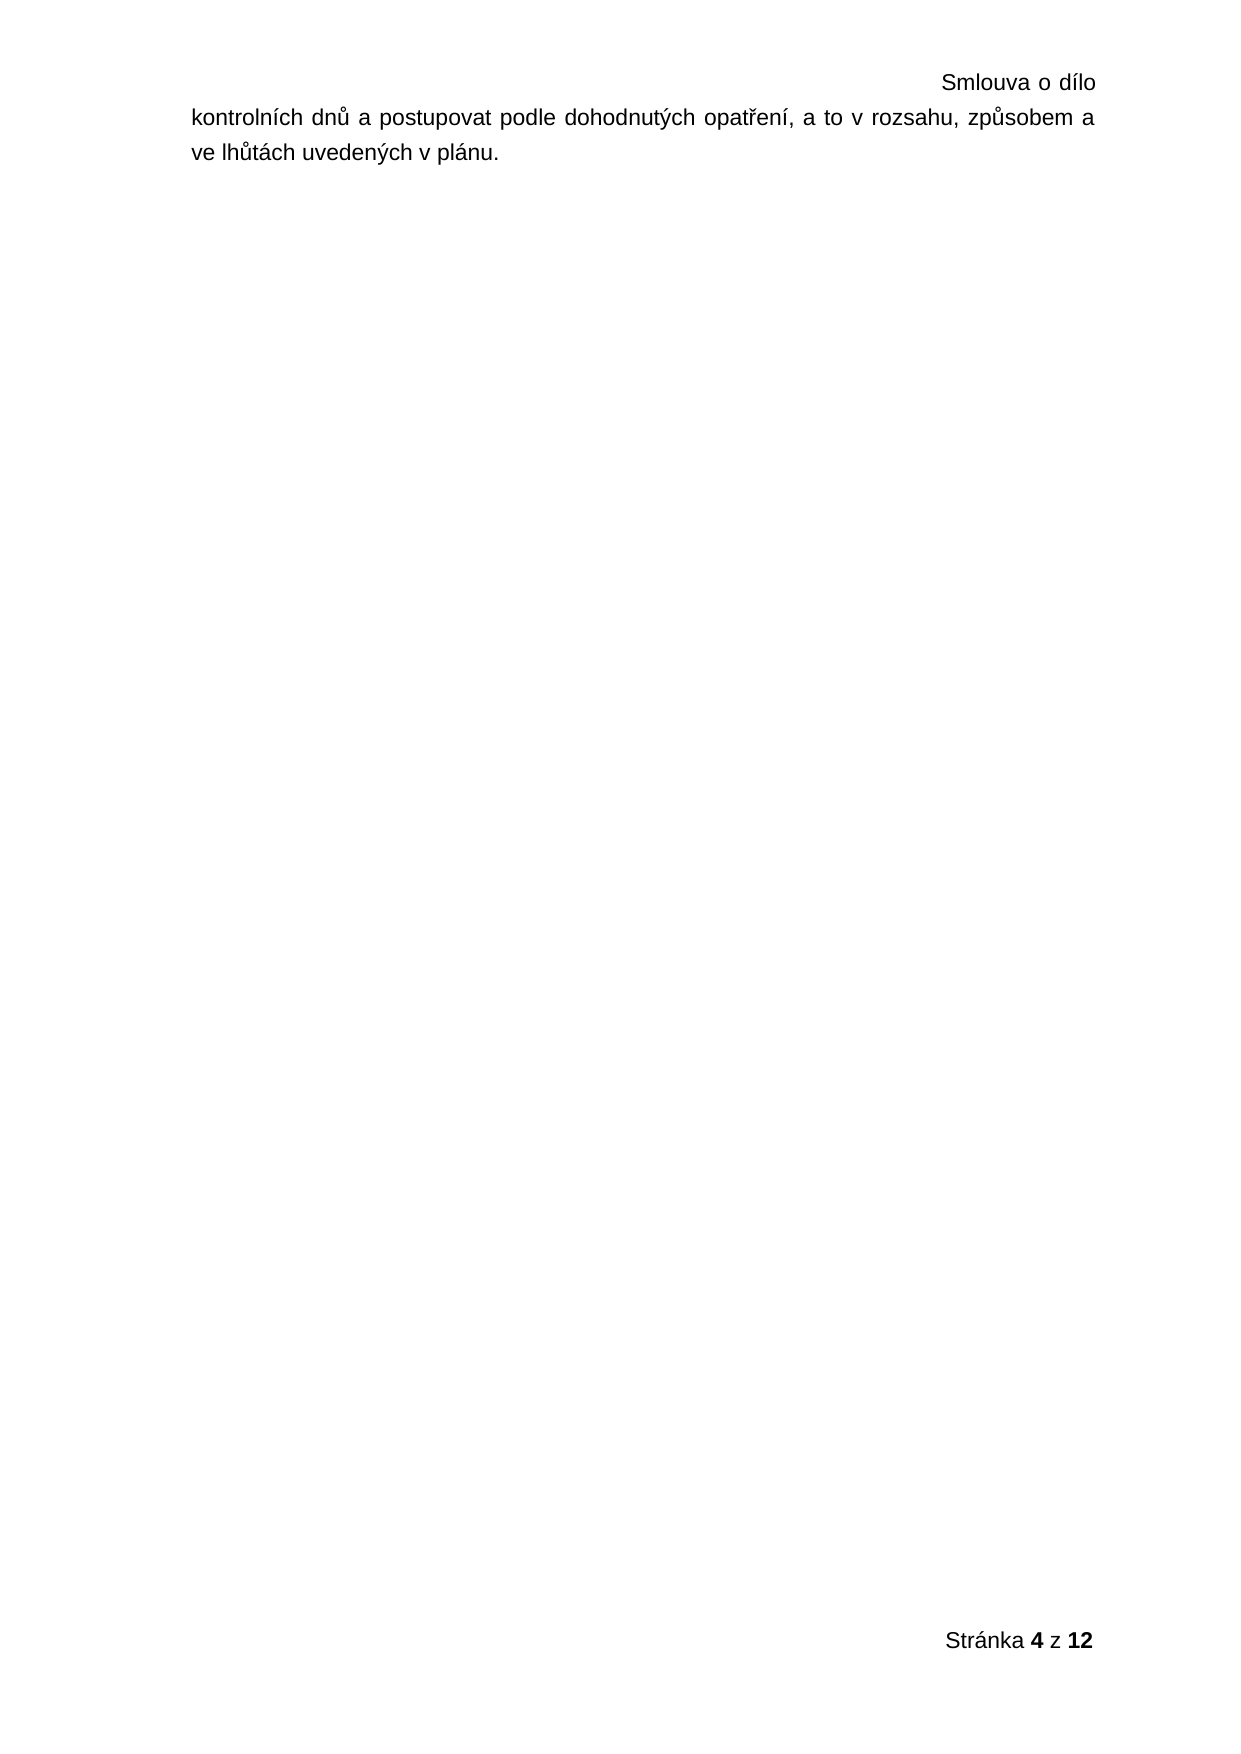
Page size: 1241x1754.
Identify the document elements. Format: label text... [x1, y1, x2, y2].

text Smlouva o dílo kontrolních dnů a postupovat podle dohodnutých opatření, a to v rozsahu, způsobem a ve lhůtách uvedených v plánu. [191, 68, 1096, 165]
